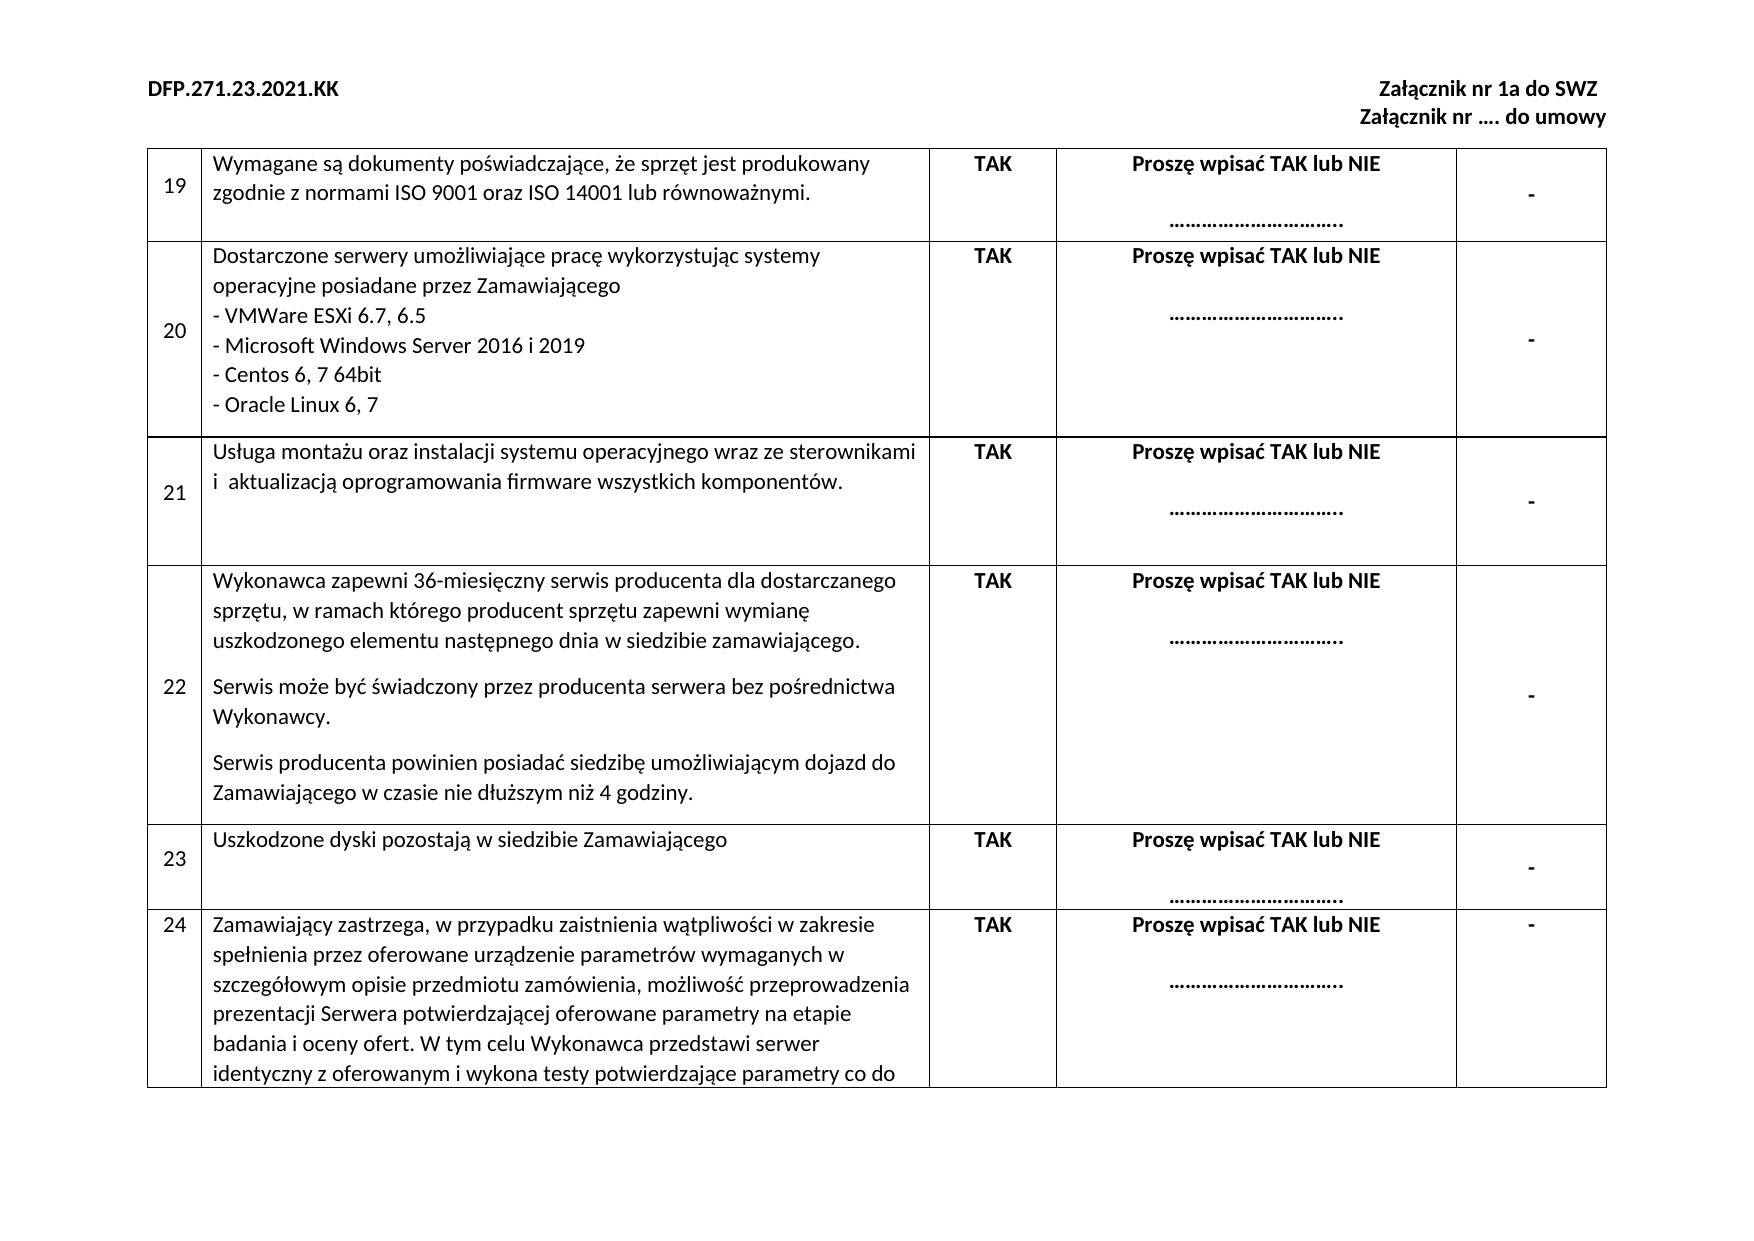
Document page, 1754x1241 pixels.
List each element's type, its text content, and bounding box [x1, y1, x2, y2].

table_cell - [1457, 149, 1606, 241]
table_cell Proszę wpisać TAK lub NIE ………………………….. [1057, 566, 1456, 824]
table_cell 20 [148, 242, 201, 436]
table_cell TAK [930, 438, 1056, 565]
table_cell Proszę wpisać TAK lub NIE ………………………….. [1057, 438, 1456, 565]
table_cell Proszę wpisać TAK lub NIE ………………………….. [1057, 242, 1456, 436]
table_cell Usługa montażu oraz instalacji systemu operacyjnego wraz ze sterownikami i aktualizacją oprogramowania firmware wszystkich komponentów. [202, 438, 929, 565]
table_cell 22 [148, 566, 201, 824]
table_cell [1057, 149, 1456, 241]
table_cell TAK [930, 910, 1056, 1087]
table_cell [1057, 910, 1456, 1087]
table_cell Proszę wpisać TAK lub NIE ………………………….. [1057, 825, 1456, 909]
table_cell 24 [148, 910, 201, 1087]
table_cell Dostarczone serwery umożliwiające pracę wykorzystując systemy operacyjne posiadane przez Zamawiającego - VMWare ESXi 6.7, 6.5 - Microsoft Windows Server 2016 i 2019 - Centos 6, 7 64bit - Oracle Linux 6, 7 [202, 242, 929, 436]
table_cell Wykonawca zapewni 36-miesięczny serwis producenta dla dostarczanego sprzętu, w ramach którego producent sprzętu zapewni wymianę uszkodzonego elementu następnego dnia w siedzibie zamawiającego. Serwis może być świadczony przez producenta serwera bez pośrednictwa Wykonawcy. Serwis producenta powinien posiadać siedzibę umożliwiającym dojazd do Zamawiającego w czasie nie dłuższym niż 4 godziny. [202, 566, 929, 824]
table_cell 23 [148, 825, 201, 909]
table_cell TAK [930, 825, 1056, 909]
table_cell - [1457, 910, 1606, 1087]
table_cell - [1457, 242, 1606, 436]
table_cell - [1457, 566, 1606, 824]
table_cell 19 [148, 149, 201, 241]
table_cell - [1457, 825, 1606, 909]
table_cell 21 [148, 438, 201, 565]
table_cell TAK [930, 242, 1056, 436]
table_cell TAK [930, 149, 1056, 241]
table_cell TAK [930, 566, 1056, 824]
table_cell - [1457, 438, 1606, 565]
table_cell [202, 910, 929, 1087]
table_cell Uszkodzone dyski pozostają w siedzibie Zamawiającego [202, 825, 929, 909]
table_cell Wymagane są dokumenty poświadczające, że sprzęt jest produkowany zgodnie z normami ISO 9001 oraz ISO 14001 lub równoważnymi. [202, 149, 929, 241]
